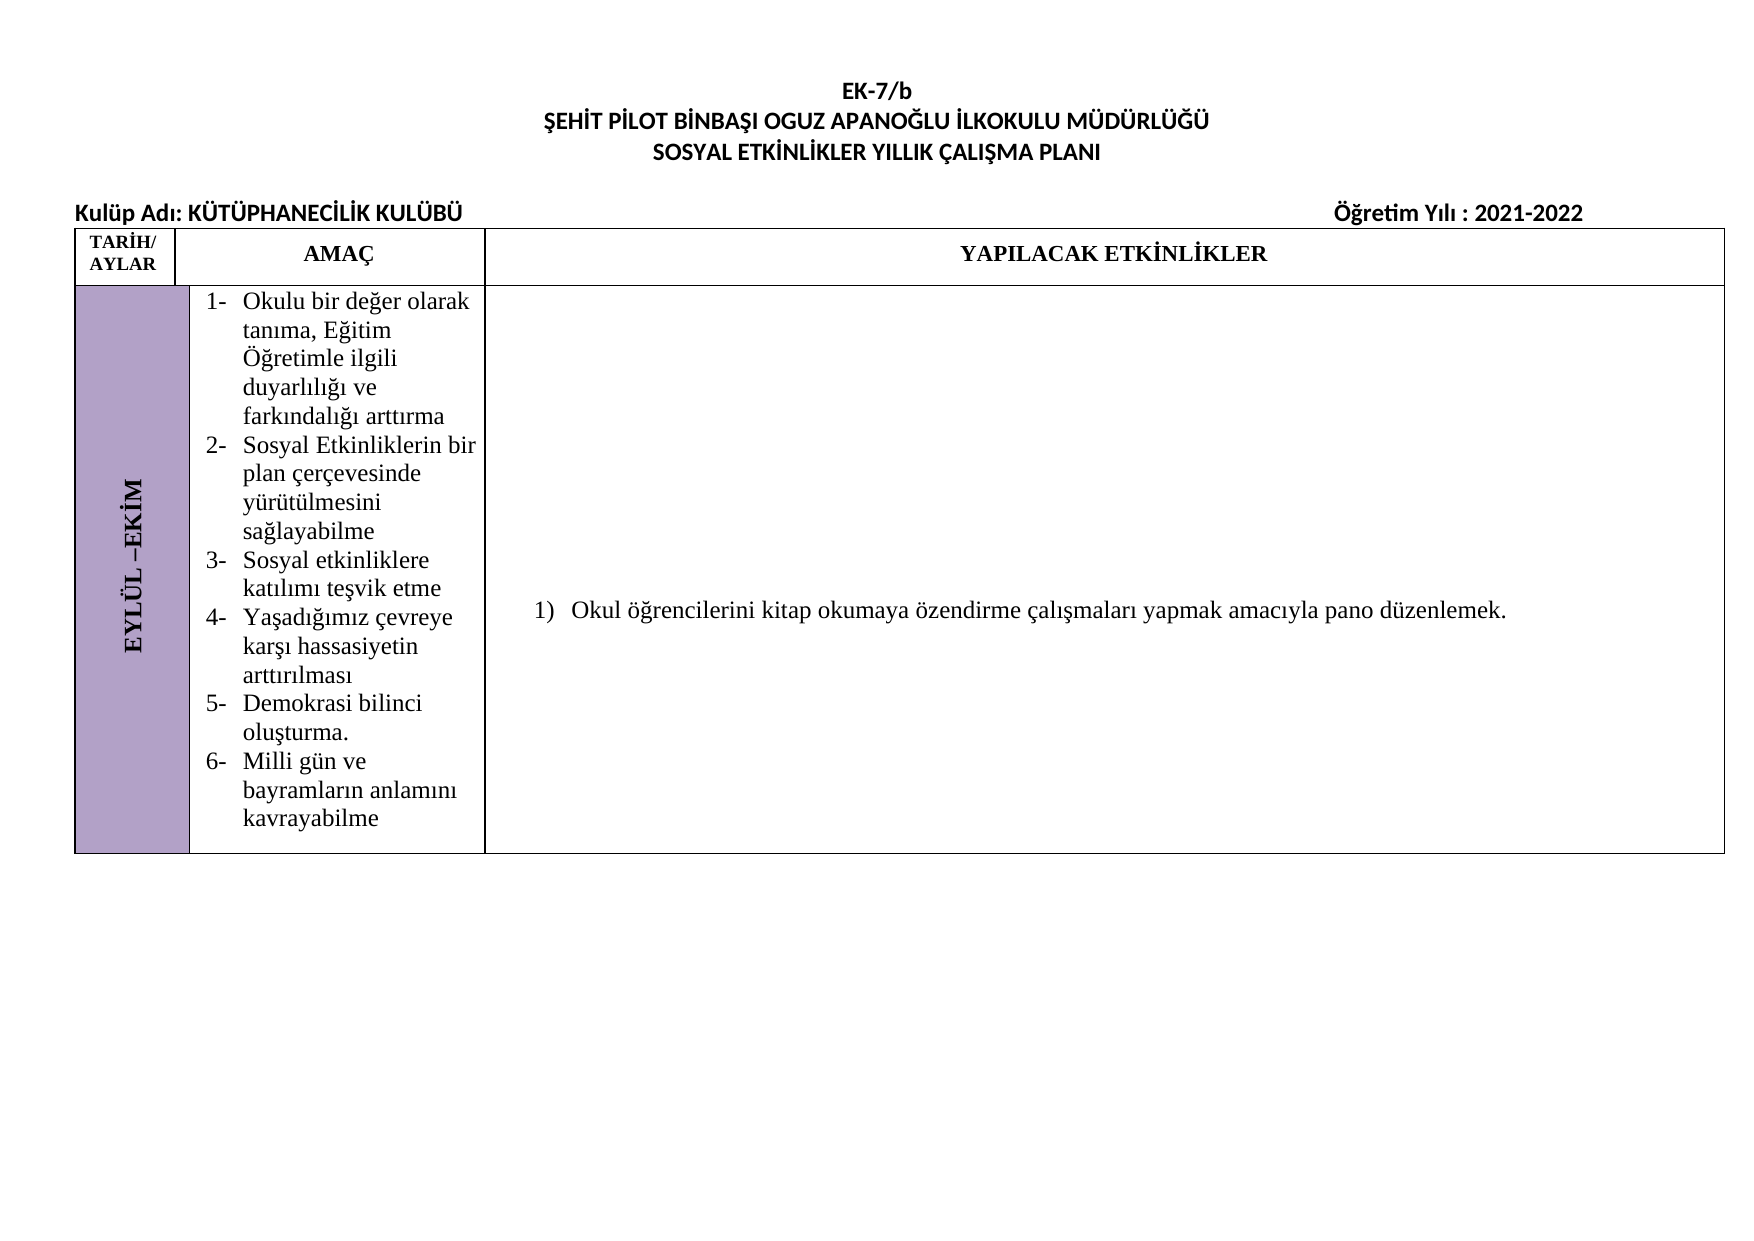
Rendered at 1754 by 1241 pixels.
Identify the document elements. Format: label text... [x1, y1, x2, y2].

table_cell EYLÜL –EKİM [76, 286, 189, 853]
table_cell Okul öğrencilerini kitap okumaya özendirme çalışmaları yapmak amacıyla pano düzenlemek. [486, 286, 1724, 853]
text EK-7/b [75, 75, 1679, 105]
text Kulüp Adı: KÜTÜPHANECİLİK KULÜBÜ Öğretim Yılı : 2021-2022 [75, 197, 1679, 227]
table_header TARİH/ AYLAR [76, 229, 174, 285]
text ŞEHİT PİLOT BİNBAŞI OGUZ APANOĞLU İLKOKULU MÜDÜRLÜĞÜ [75, 105, 1679, 136]
table_cell Okulu bir değer olarak tanıma, Eğitim Öğretimle ilgili duyarlılığı ve farkındalığı arttırma Sosyal Etkinliklerin bir plan çerçevesinde yürütülmesini sağlayabilme Sosyal etkinliklere katılımı teşvik etme Yaşadığımız çevreye karşı hassasiyetin arttırılması Demokrasi bilinci oluşturma. Milli gün ve bayramların anlamını kavrayabilme [190, 286, 484, 853]
table_header YAPILACAK ETKİNLİKLER [486, 229, 1724, 285]
table_header AMAÇ [176, 229, 484, 285]
text SOSYAL ETKİNLİKLER YILLIK ÇALIŞMA PLANI [75, 136, 1679, 166]
